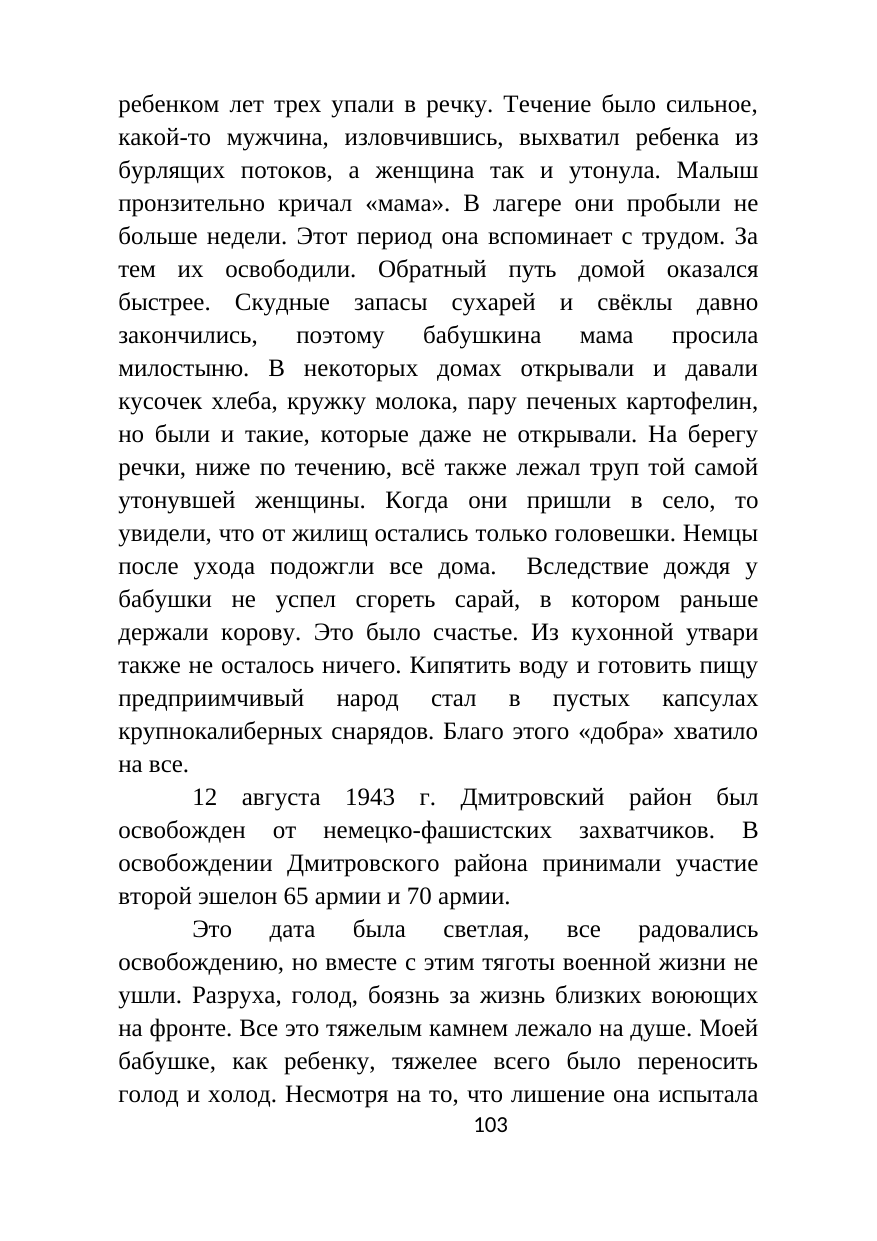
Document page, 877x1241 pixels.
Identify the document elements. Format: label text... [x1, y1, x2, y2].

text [118, 914, 759, 1108]
text 12 августа 1943 г. Дмитровский район был освобожден от немецко-фашистских захватчиков. В освобождении Дмитровского района принимали участие второй эшелон 65 армии и 70 армии. [118, 782, 759, 910]
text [118, 89, 759, 778]
